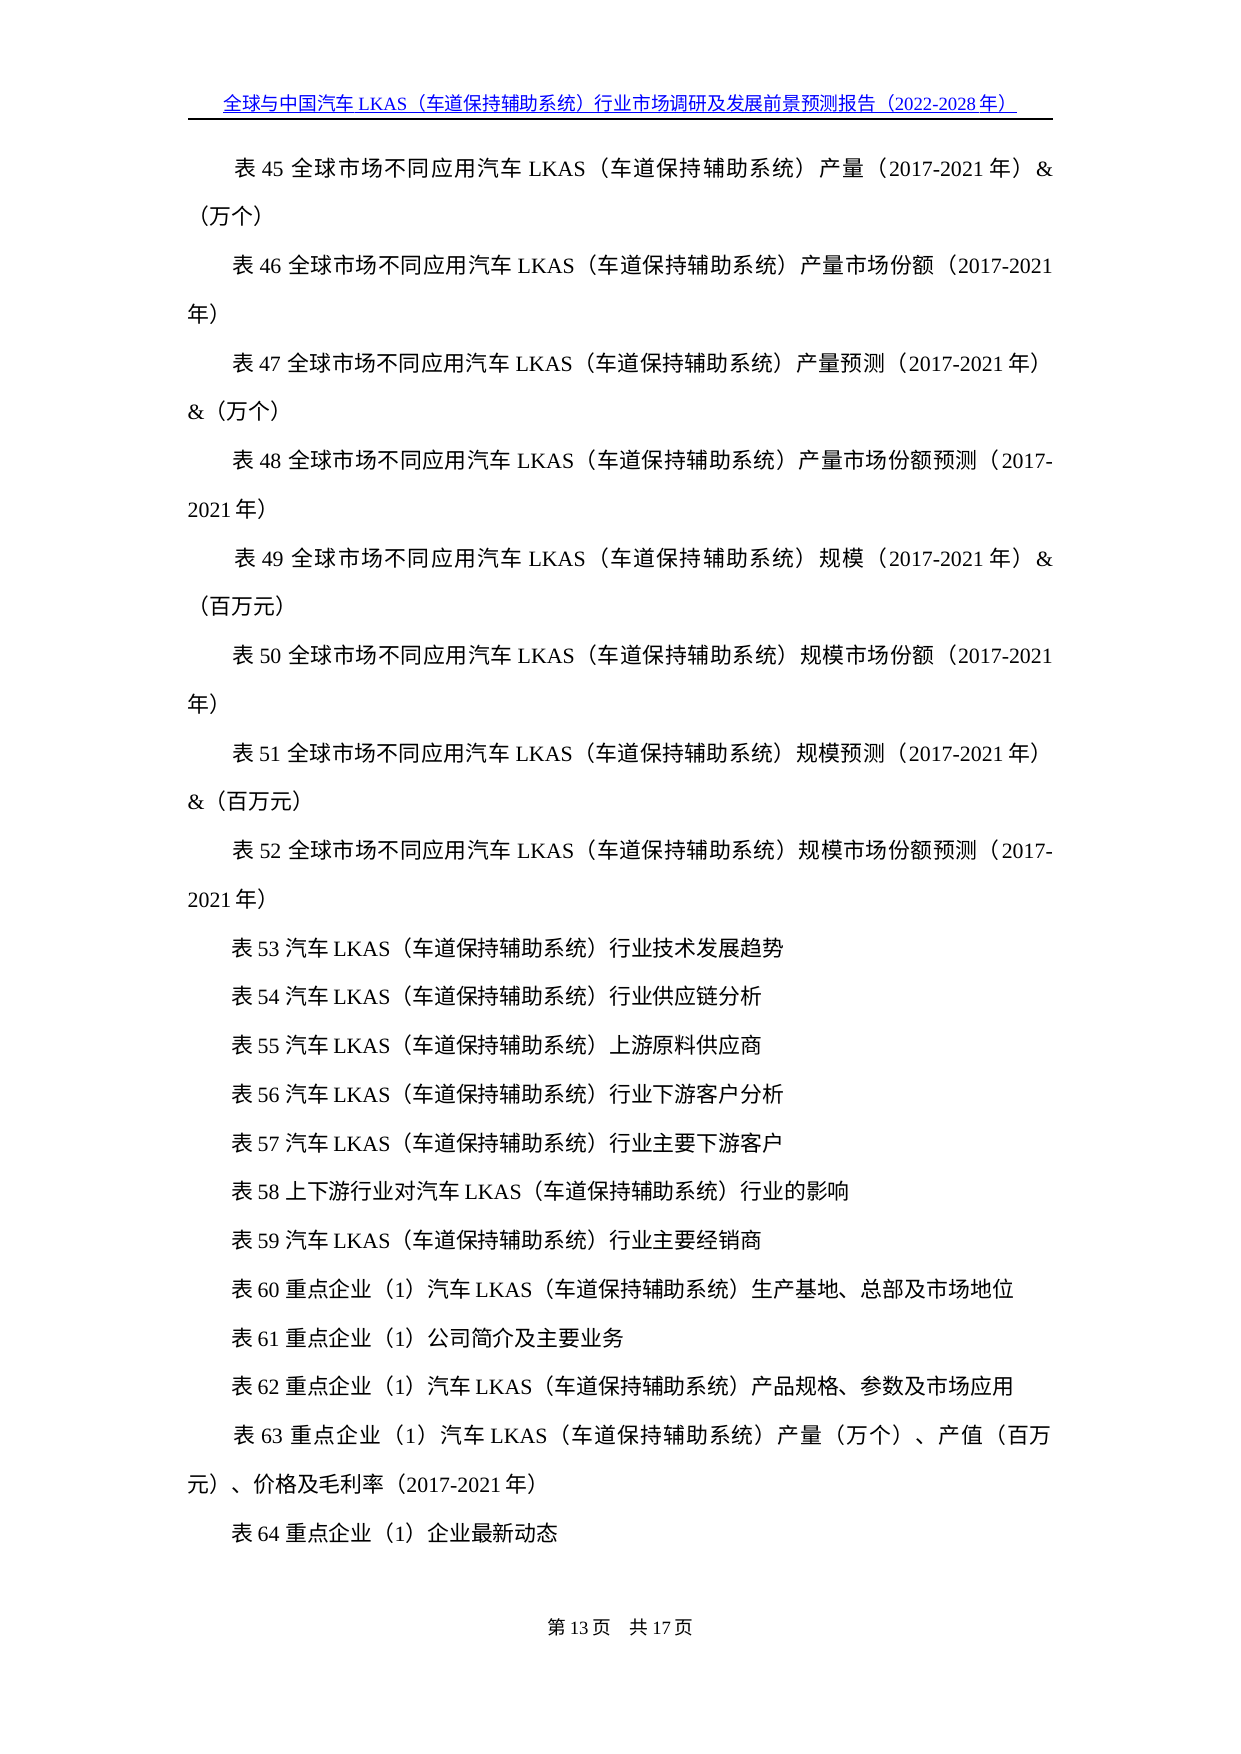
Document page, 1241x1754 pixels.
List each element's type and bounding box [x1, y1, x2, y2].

text [187, 150, 1053, 1548]
